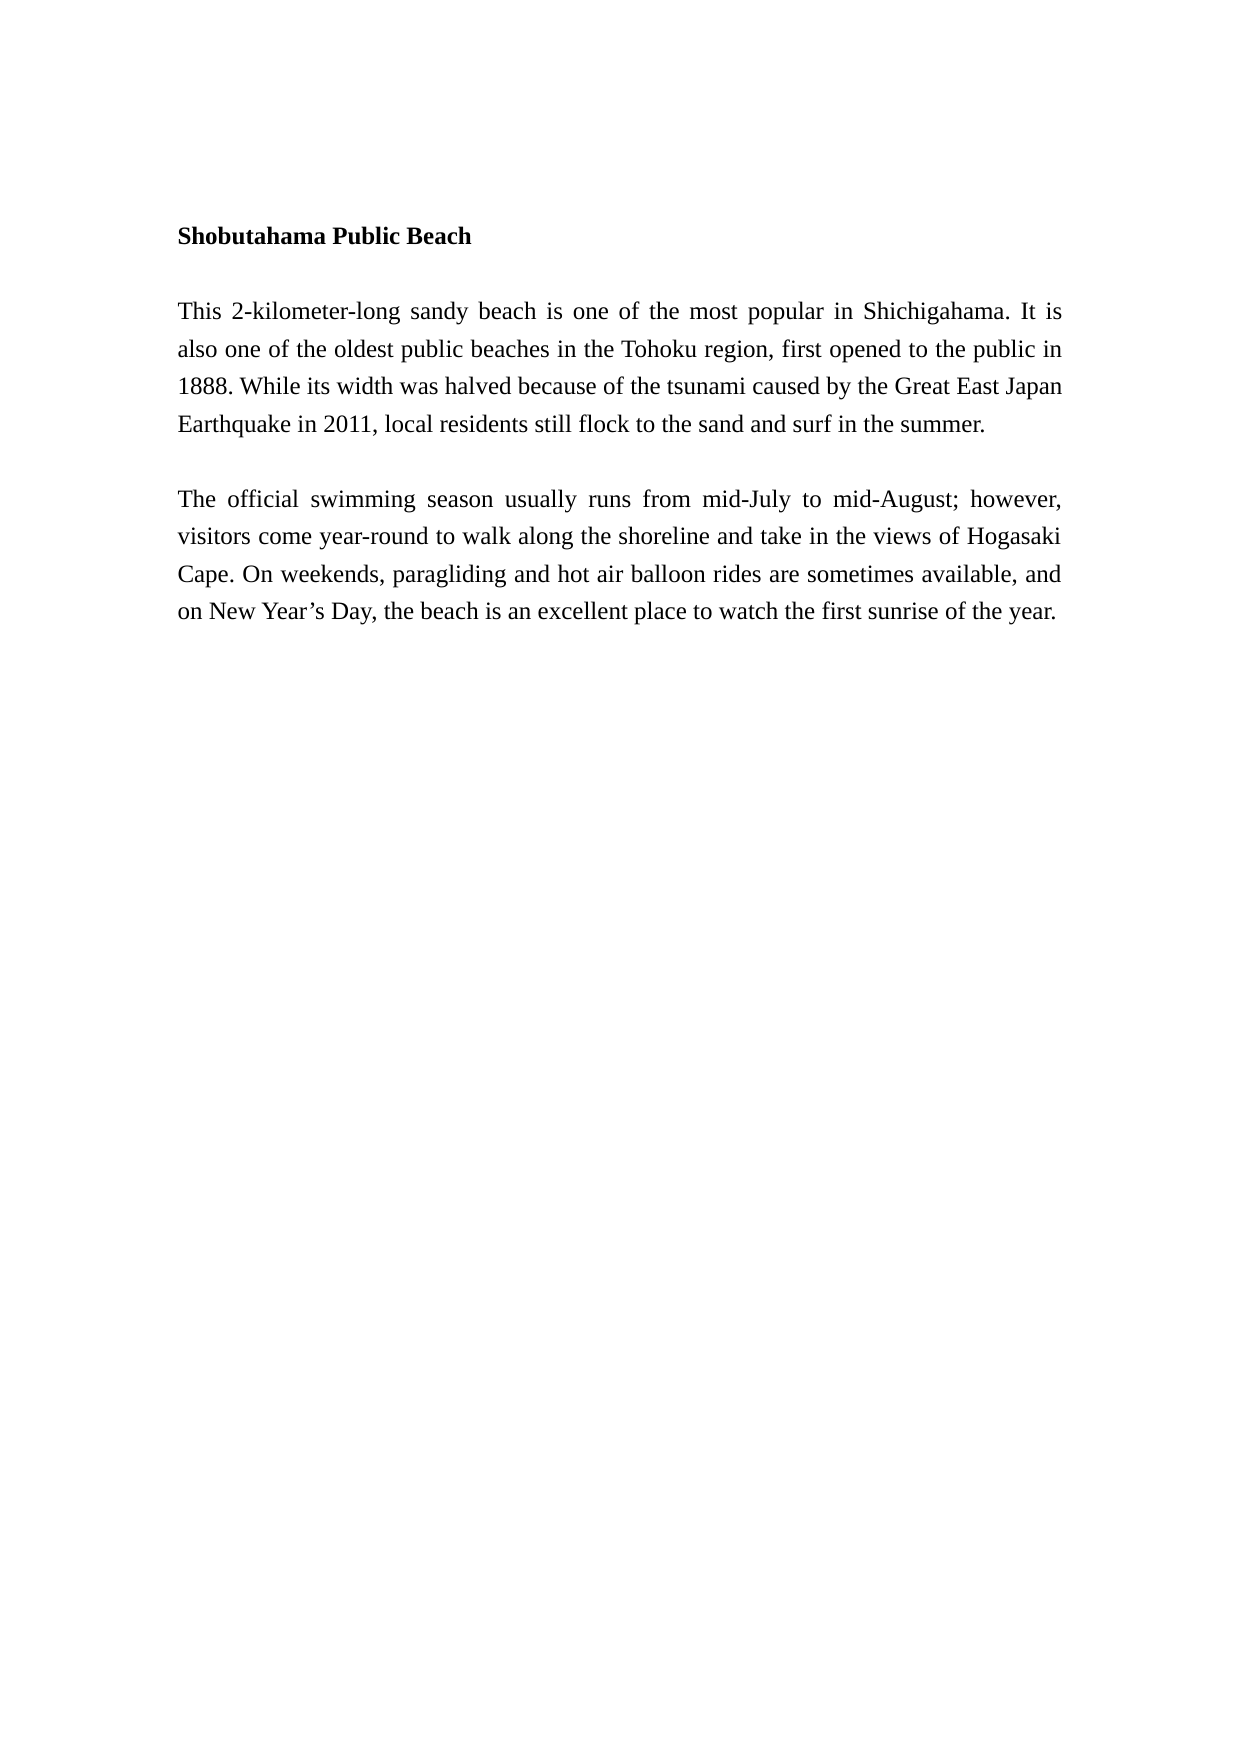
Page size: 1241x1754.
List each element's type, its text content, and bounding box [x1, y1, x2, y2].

text Shobutahama Public Beach [177, 217, 1063, 254]
text The official swimming season usually runs from mid-July to mid-August; however, visitors come year-round to walk along the shoreline and take in the views of Hogasaki Cape. On weekends, paragliding and hot air balloon rides are sometimes available, and on New Year’s Day, the beach is an excellent place to watch the first sunrise of the year. [177, 479, 1063, 629]
text This 2-kilometer-long sandy beach is one of the most popular in Shichigahama. It is also one of the oldest public beaches in the Tohoku region, first opened to the public in 1888. While its width was halved because of the tsunami caused by the Great East Japan Earthquake in 2011, local residents still flock to the sand and surf in the summer. [177, 292, 1063, 442]
